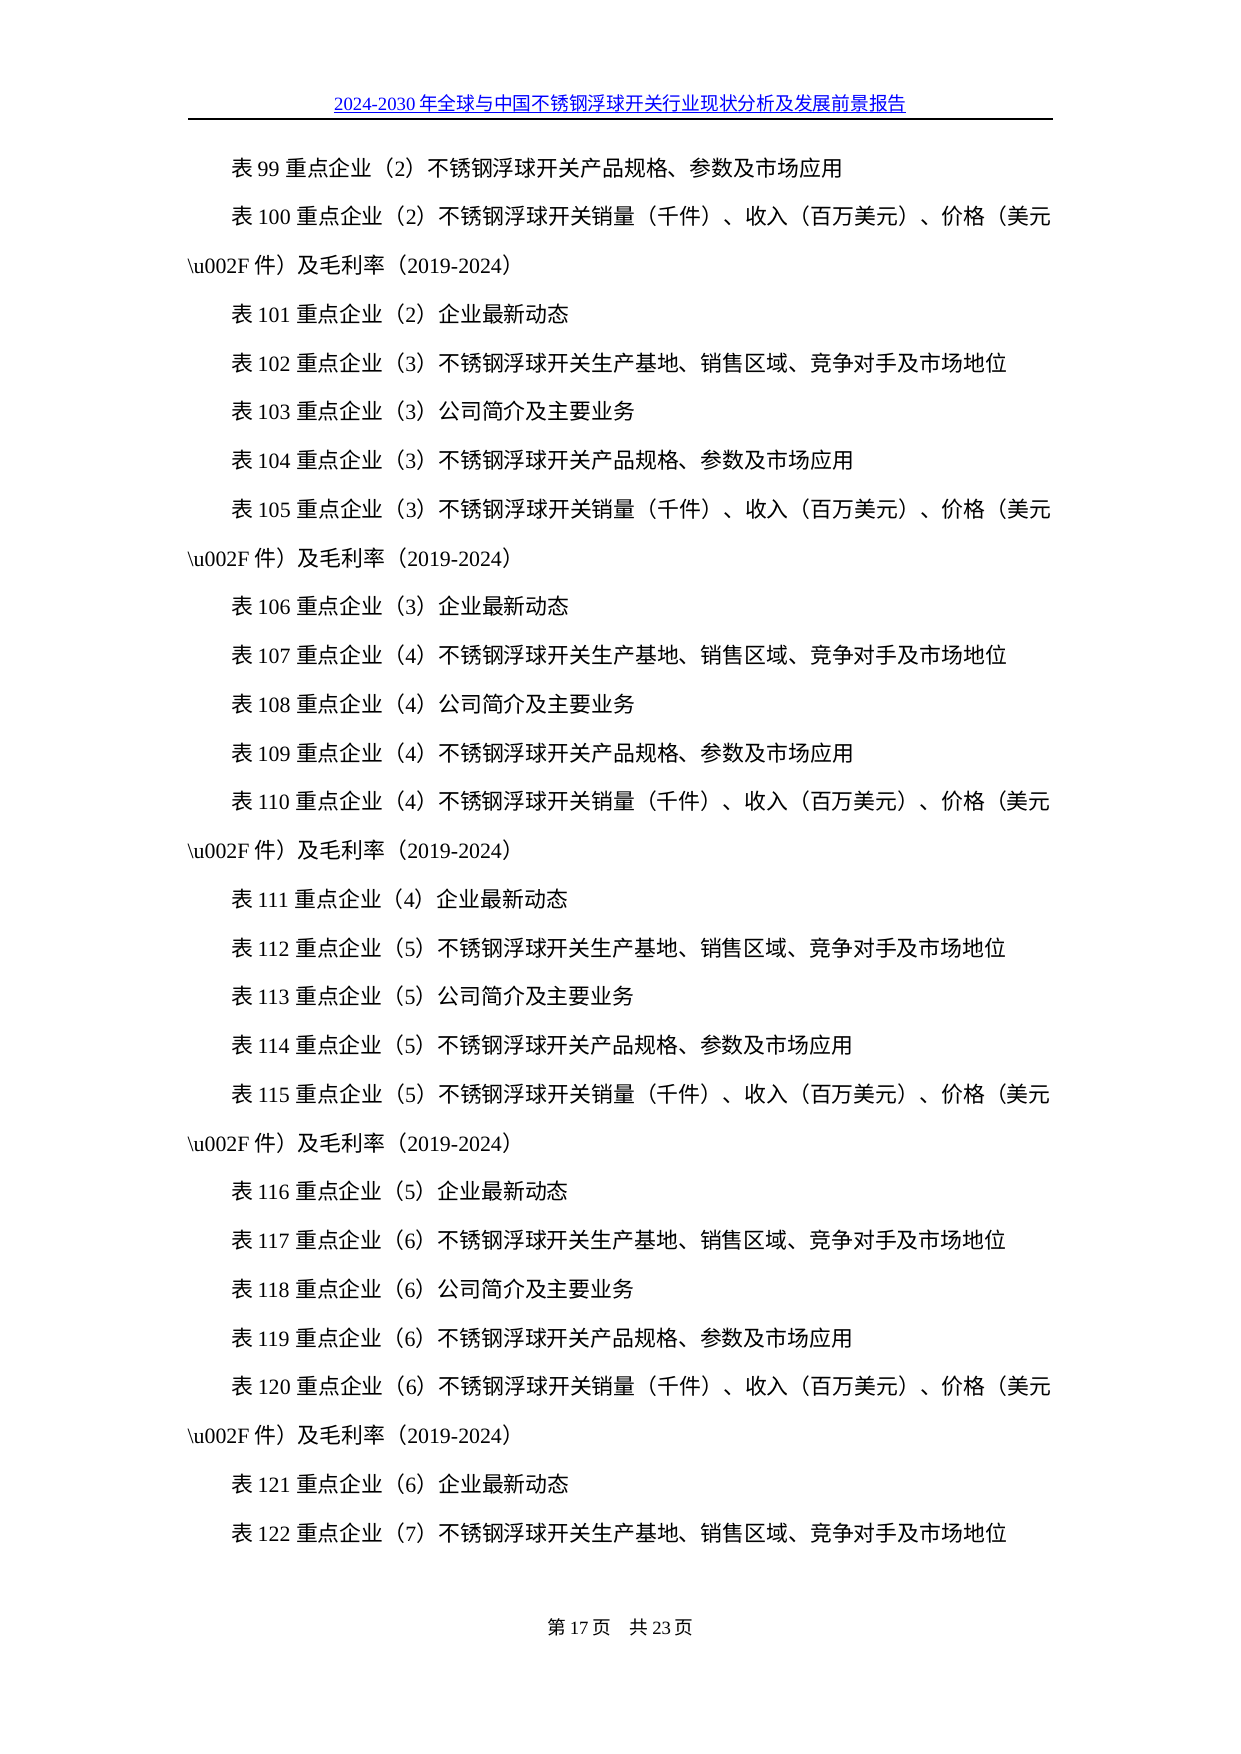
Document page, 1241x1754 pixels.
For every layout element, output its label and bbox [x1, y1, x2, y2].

text [187, 150, 1053, 1548]
